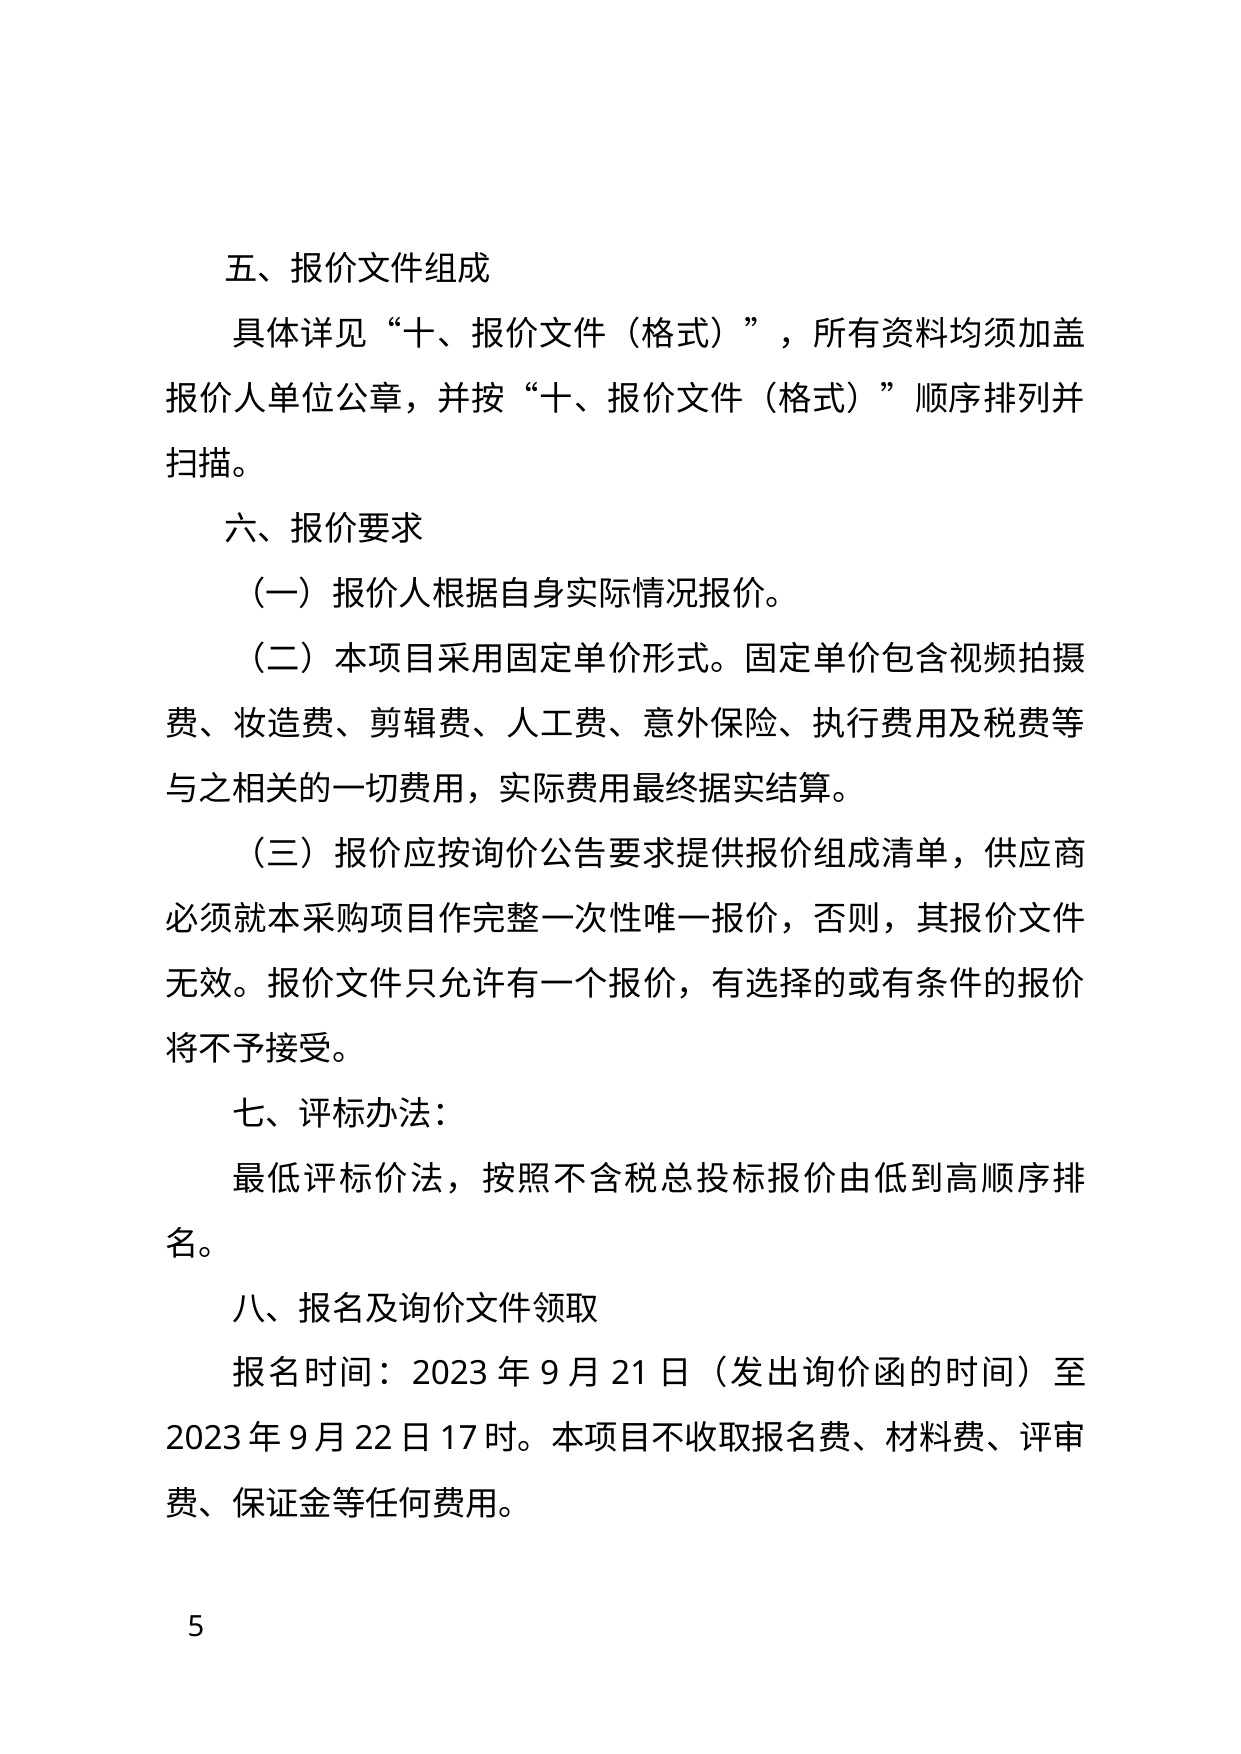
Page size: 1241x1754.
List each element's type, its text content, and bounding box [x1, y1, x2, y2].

text （三）报价应按询价公告要求提供报价组成清单，供应商必须就本采购项目作完整一次性唯一报价，否则，其报价文件无效。报价文件只允许有一个报价，有选择的或有条件的报价将不予接受。 [165, 818, 1087, 1078]
text 七、评标办法： [165, 1078, 1087, 1143]
text 具体详见“十、报价文件（格式）”，所有资料均须加盖报价人单位公章，并按“十、报价文件（格式）”顺序排列并扫描。 [165, 298, 1087, 493]
text 最低评标价法，按照不含税总投标报价由低到高顺序排名。 [165, 1143, 1087, 1273]
text 六、报价要求 [165, 493, 1087, 558]
text 八、报名及询价文件领取 [165, 1273, 1087, 1338]
text 五、报价文件组成 [165, 233, 1087, 298]
text 报名时间：2023年9月21日（发出询价函的时间）至2023年9月22日17时。本项目不收取报名费、材料费、评审费、保证金等任何费用。 [165, 1338, 1087, 1533]
text （一）报价人根据自身实际情况报价。 [165, 558, 1087, 623]
text （二）本项目采用固定单价形式。固定单价包含视频拍摄费、妆造费、剪辑费、人工费、意外保险、执行费用及税费等与之相关的一切费用，实际费用最终据实结算。 [165, 623, 1087, 818]
